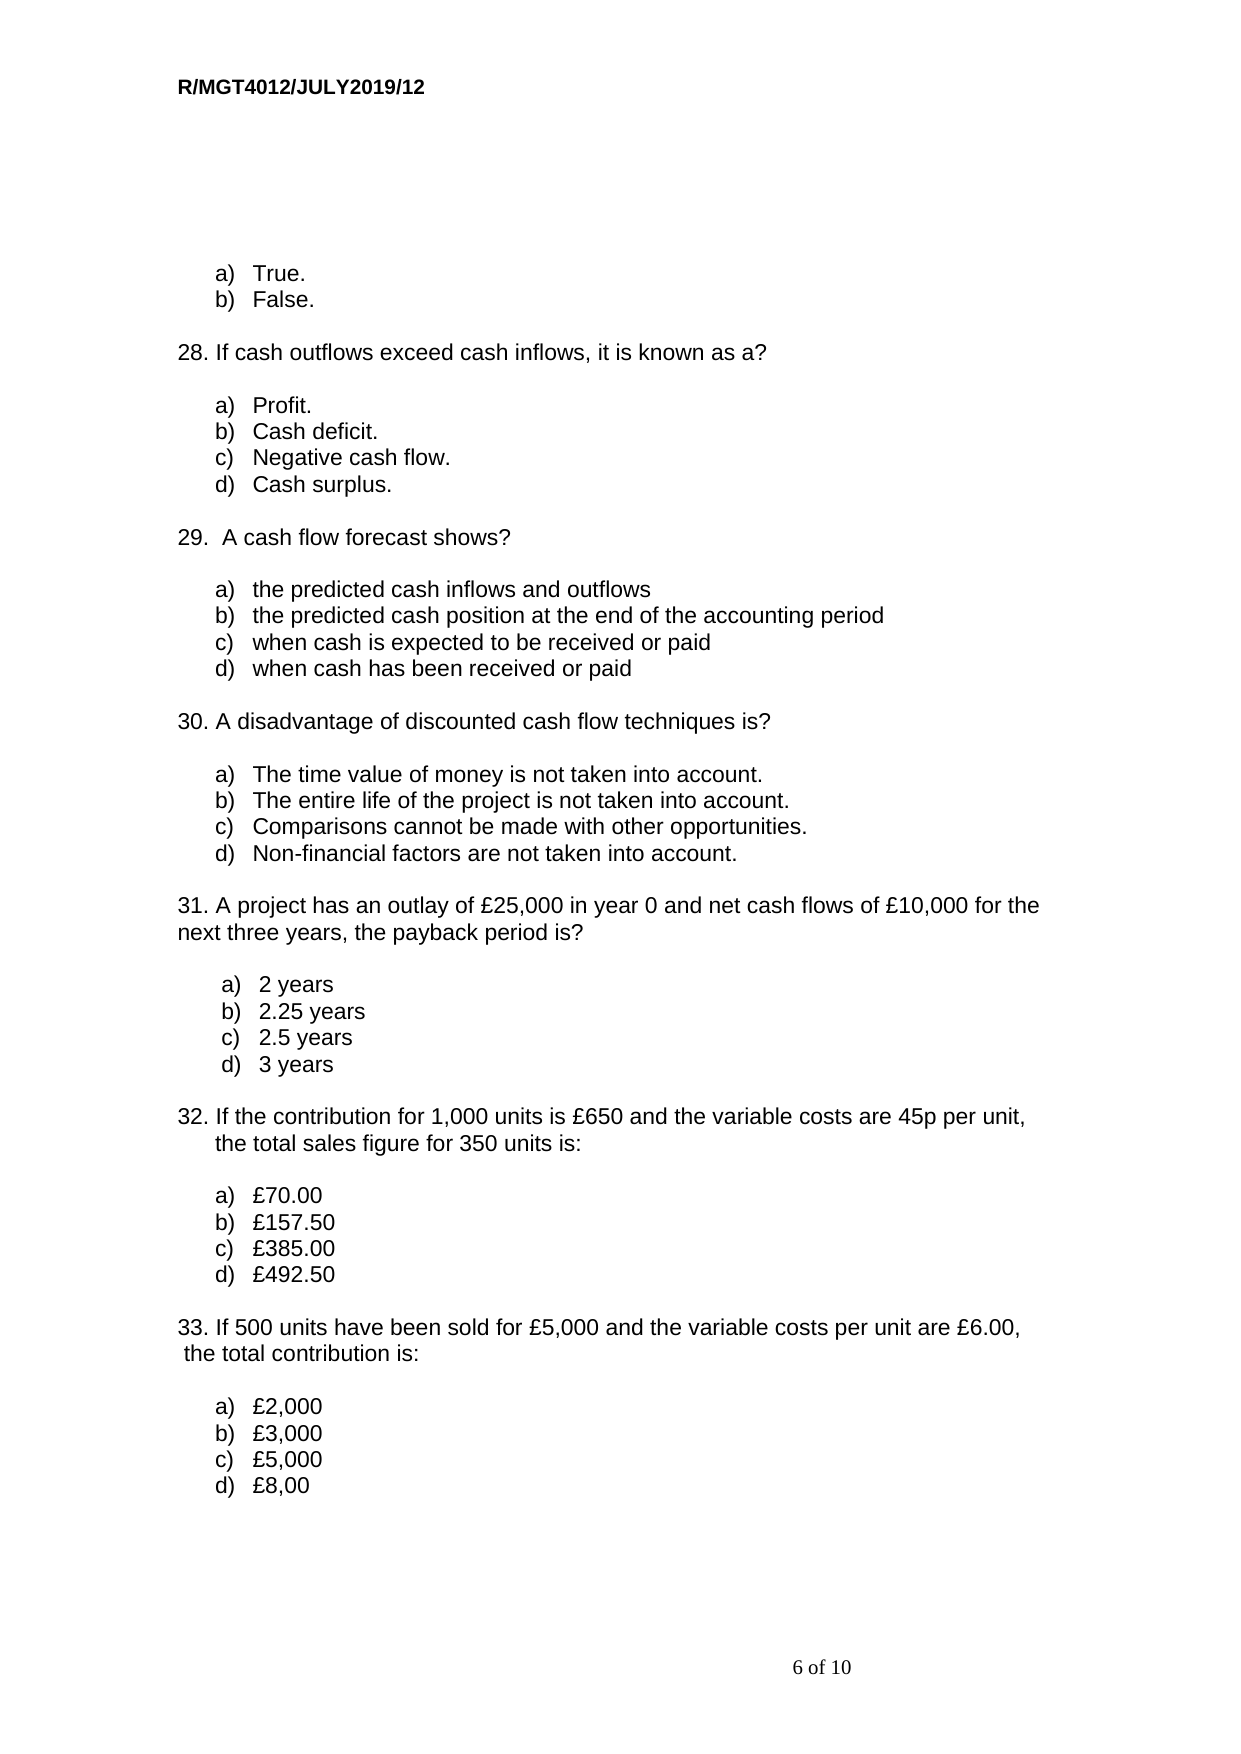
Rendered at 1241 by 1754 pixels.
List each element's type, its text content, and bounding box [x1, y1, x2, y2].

text 33. If 500 units have been sold for £5,000 and the variable costs per unit are £6.00, [177, 1314, 1063, 1340]
list False. [215, 286, 1063, 313]
list the predicted cash inflows and outflows [215, 576, 1063, 602]
list 3 years [221, 1051, 1063, 1077]
list £8,00 [215, 1472, 1063, 1498]
text 31. A project has an outlay of £25,000 in year 0 and net cash flows of £10,000 for the [177, 892, 1063, 919]
list £2,000 [215, 1393, 1063, 1419]
list £385.00 [215, 1235, 1063, 1261]
list Profit. [215, 392, 1063, 418]
list The time value of money is not taken into account. [215, 761, 1063, 787]
list The entire life of the project is not taken into account. [215, 787, 1063, 813]
list Comparisons cannot be made with other opportunities. [215, 813, 1063, 840]
text 29. A cash flow forecast shows? [177, 523, 1063, 550]
text next three years, the payback period is? [177, 919, 1063, 945]
list £3,000 [215, 1419, 1063, 1446]
text 28. If cash outflows exceed cash inflows, it is known as a? [177, 339, 1063, 365]
list Non-financial factors are not taken into account. [215, 840, 1063, 866]
list when cash is expected to be received or paid [215, 629, 1063, 655]
text 30. A disadvantage of discounted cash flow techniques is? [177, 708, 1063, 734]
text the total contribution is: [177, 1340, 1063, 1367]
list 2.25 years [221, 998, 1063, 1024]
list the predicted cash position at the end of the accounting period [215, 602, 1063, 629]
text the total sales figure for 350 units is: [177, 1129, 1063, 1156]
list Cash deficit. [215, 418, 1063, 444]
list 2.5 years [221, 1024, 1063, 1051]
text 32. If the contribution for 1,000 units is £650 and the variable costs are 45p per unit, [177, 1103, 1063, 1129]
list Negative cash flow. [215, 444, 1063, 471]
list when cash has been received or paid [215, 655, 1063, 682]
list Cash surplus. [215, 471, 1063, 497]
list £70.00 [215, 1182, 1063, 1209]
list 2 years [221, 971, 1063, 998]
list True. [215, 260, 1063, 286]
list £492.50 [215, 1261, 1063, 1288]
list £157.50 [215, 1209, 1063, 1235]
list £5,000 [215, 1446, 1063, 1472]
